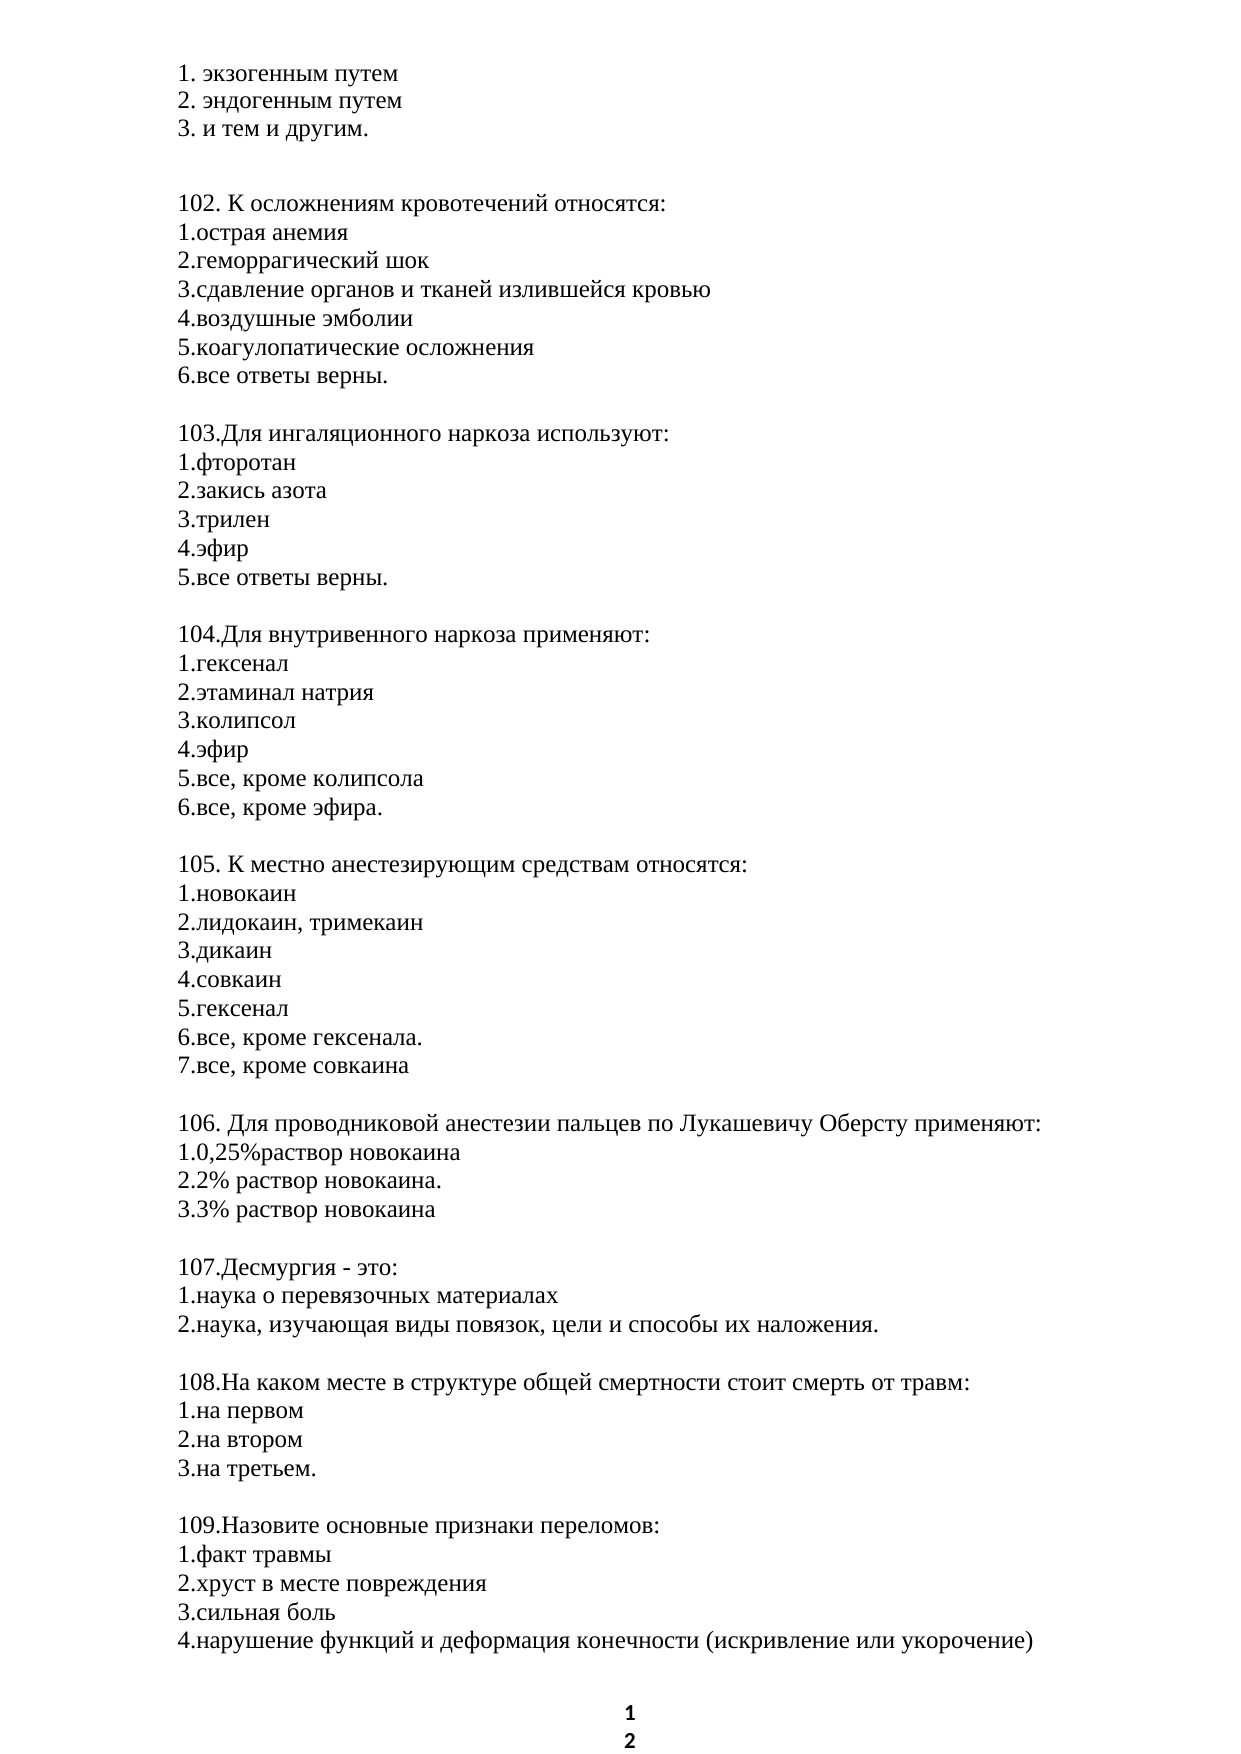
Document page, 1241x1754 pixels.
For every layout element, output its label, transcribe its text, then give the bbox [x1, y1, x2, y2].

text 2.на втором [177, 1424, 1152, 1453]
text 3.сдавление органов и тканей излившейся кровью [177, 274, 1152, 303]
text 4.эфир [177, 734, 1152, 763]
text 5.коагулопатические осложнения [177, 332, 1152, 361]
text 1.наука о перевязочных материалах [177, 1281, 1152, 1309]
text 4.эфир [177, 533, 1152, 562]
text 108.На каком месте в структуре общей смертности стоит смерть от травм: [177, 1367, 1152, 1396]
text 3.на третьем. [177, 1453, 1152, 1482]
text 1.факт травмы [177, 1539, 1152, 1568]
text 2.геморрагический шок [177, 246, 1152, 274]
text 109.Назовите основные признаки переломов: [177, 1511, 1152, 1539]
text 6.все, кроме эфира. [177, 792, 1152, 821]
text 3.трилен [177, 504, 1152, 533]
text 2.хруст в месте повреждения [177, 1568, 1152, 1597]
text 4.совкаин [177, 964, 1152, 993]
text 7.все, кроме совкаина [177, 1051, 1152, 1079]
text 5.все, кроме колипсола [177, 763, 1152, 792]
text 1. экзогенным путем [177, 59, 1152, 87]
text 1.гексенал [177, 648, 1152, 677]
text 3.сильная боль [177, 1597, 1152, 1626]
text 2.этаминал натрия [177, 677, 1152, 706]
text 5.все ответы верны. [177, 562, 1152, 591]
text 2.наука, изучающая виды повязок, цели и способы их наложения. [177, 1309, 1152, 1338]
text 3. и тем и другим. [177, 114, 1152, 142]
text 3.колипсол [177, 706, 1152, 734]
text 2.закись азота [177, 476, 1152, 504]
text 102. К осложнениям кровотечений относятся: [177, 188, 1152, 217]
text 4.воздушные эмболии [177, 303, 1152, 332]
text 6.все ответы верны. [177, 361, 1152, 389]
text 105. К местно анестезирующим средствам относятся: [177, 849, 1152, 878]
text 5.гексенал [177, 993, 1152, 1022]
text 4.нарушение функций и деформация конечности (искривление или укорочение) [177, 1626, 1152, 1654]
text 1.новокаин [177, 878, 1152, 907]
text 1.острая анемия [177, 217, 1152, 246]
text 2. эндогенным путем [177, 87, 1152, 114]
text 106. Для проводниковой анестезии пальцев по Лукашевичу Оберсту применяют: [177, 1108, 1152, 1137]
text 2.2% раствор новокаина. [177, 1166, 1152, 1194]
text 6.все, кроме гексенала. [177, 1022, 1152, 1051]
text 104.Для внутривенного наркоза применяют: [177, 619, 1152, 648]
text 2.лидокаин, тримекаин [177, 907, 1152, 936]
text 107.Десмургия - это: [177, 1252, 1152, 1281]
text 1.фторотан [177, 447, 1152, 476]
text 3.3% раствор новокаина [177, 1194, 1152, 1223]
text 1.0,25%раствор новокаина [177, 1137, 1152, 1166]
text 1.на первом [177, 1396, 1152, 1424]
text 103.Для ингаляционного наркоза используют: [177, 418, 1152, 447]
text 3.дикаин [177, 936, 1152, 964]
